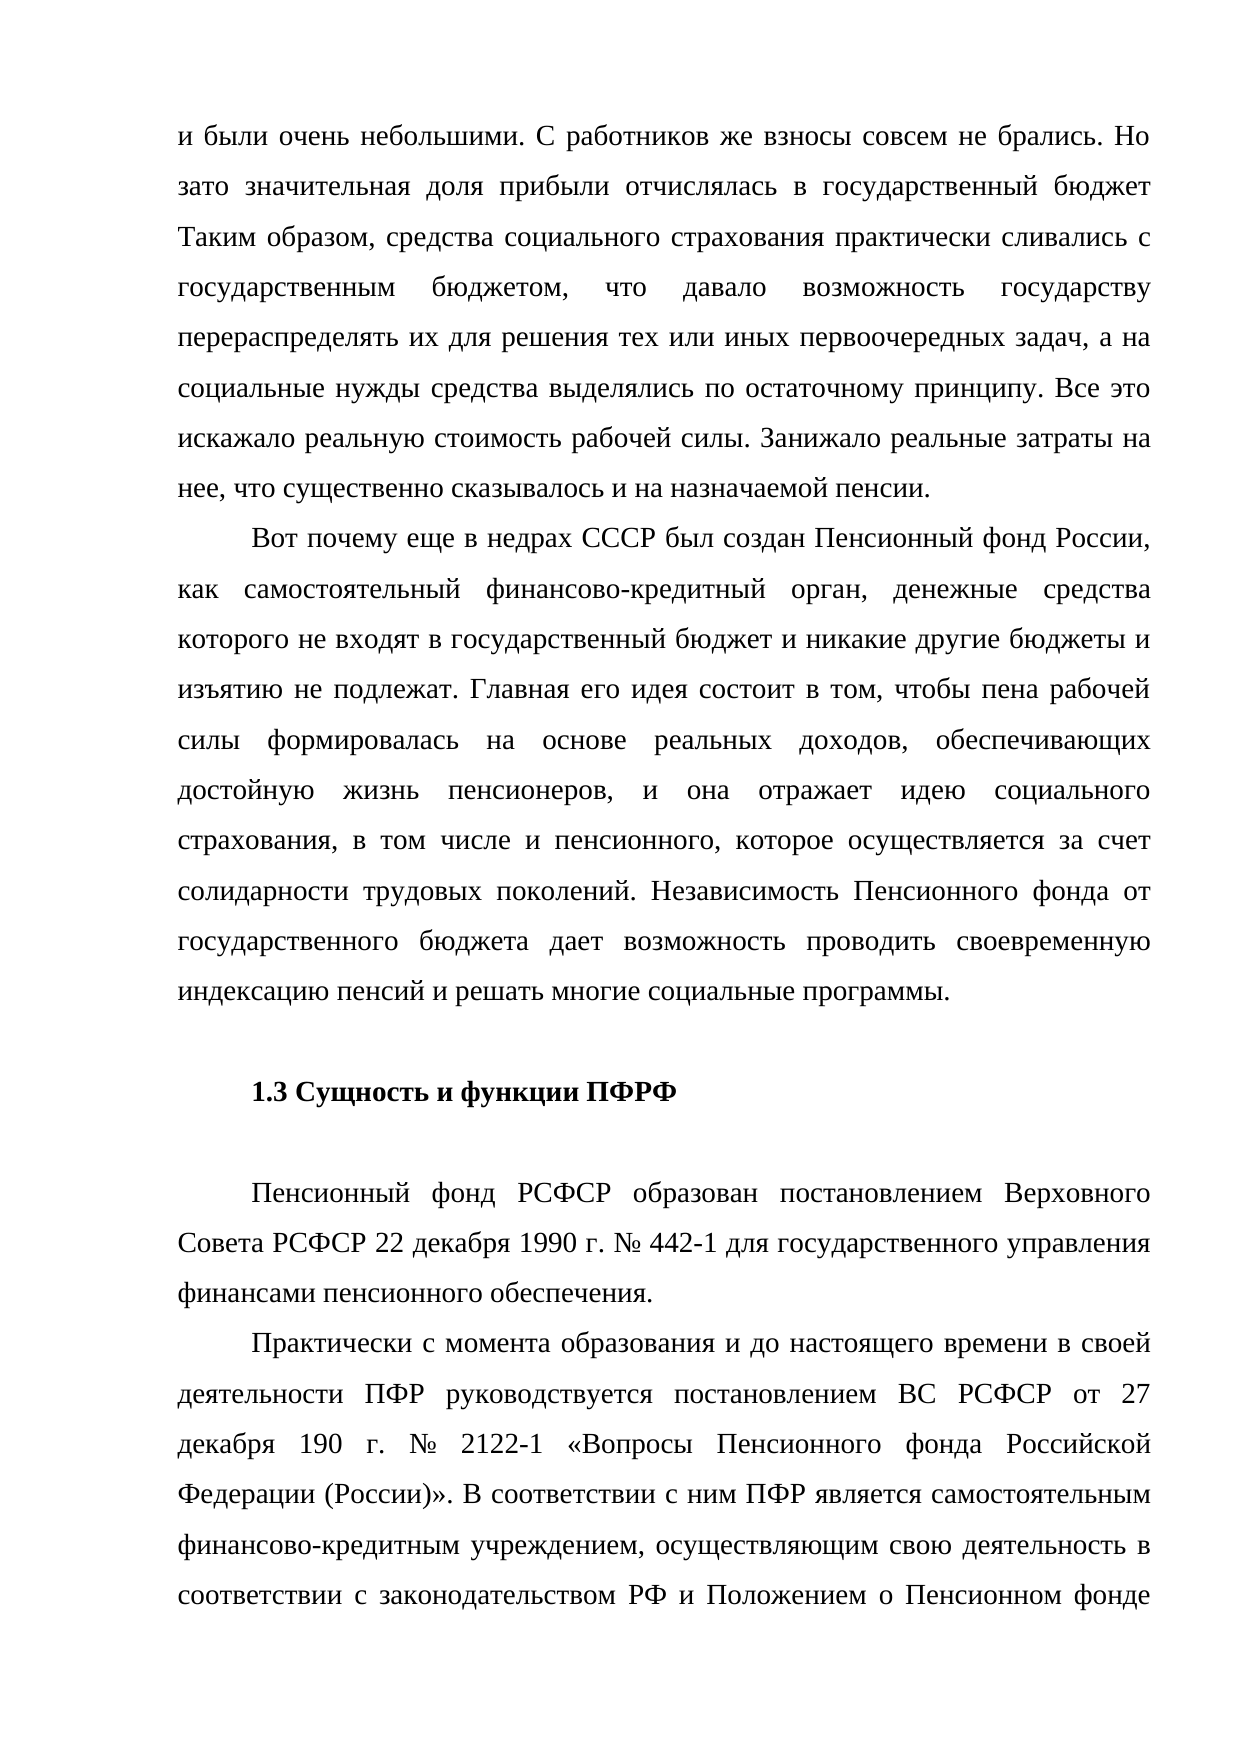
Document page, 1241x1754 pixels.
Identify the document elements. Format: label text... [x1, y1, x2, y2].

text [177, 1326, 1152, 1611]
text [177, 118, 1152, 504]
text Пенсионный фонд РСФСР образован постановлением Верховного Совета РСФСР 22 декабря 1990 г. № 442-1 для государственного управления финансами пенсионного обеспечения. [177, 1175, 1152, 1309]
text Вот почему еще в недрах СССР был создан Пенсионный фонд России, как самостоятельный финансово-кредитный орган, денежные средства которого не входят в государственный бюджет и никакие другие бюджеты и изъятию не подлежат. Главная его идея состоит в том, чтобы пена рабочей силы формировалась на основе реальных доходов, обеспечивающих достойную жизнь пенсионеров, и она отражает идею социального страхования, в том числе и пенсионного, которое осуществляется за счет солидарности трудовых поколений. Независимость Пенсионного фонда от государственного бюджета дает возможность проводить своевременную индексацию пенсий и решать многие социальные программы. [177, 521, 1152, 1007]
subtitle 1.3 Сущность и функции ПФРФ [177, 1074, 1152, 1108]
